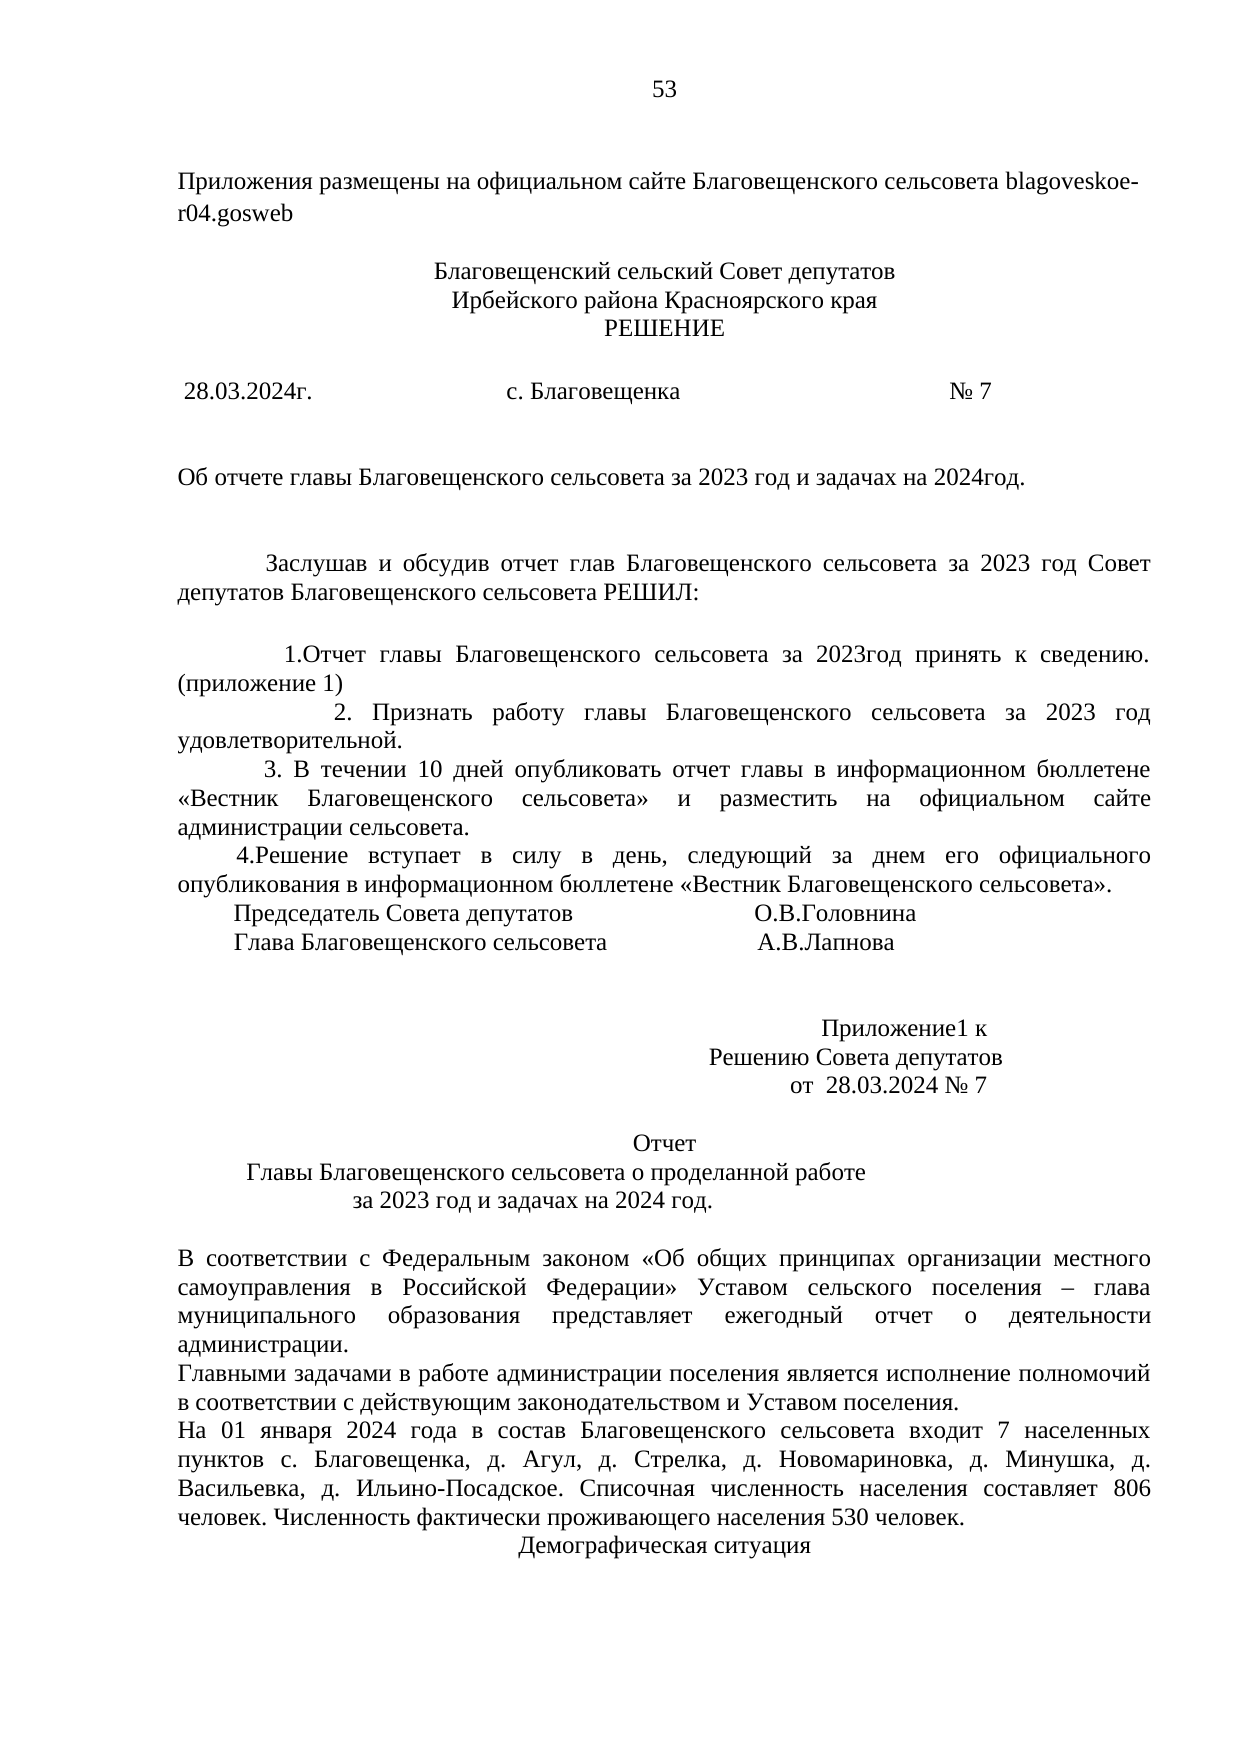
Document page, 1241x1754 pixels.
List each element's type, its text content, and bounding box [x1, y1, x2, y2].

text РЕШЕНИЕ [177, 313, 1152, 342]
text 1.Отчет главы Благовещенского сельсовета за 2023год принять к сведению.(приложение 1) [177, 639, 1152, 697]
text Приложения размещены на официальном сайте Благовещенского сельсовета blagoveskoe-r04.gosweb [177, 165, 1152, 227]
text 2. Признать работу главы Благовещенского сельсовета за 2023 год удовлетворительной. [177, 697, 1152, 754]
text Главы Благовещенского сельсовета о проделанной работе [177, 1157, 1152, 1186]
text за 2023 год и задачах на 2024 год. [177, 1186, 1152, 1214]
text Решению Совета депутатов [177, 1042, 1152, 1071]
text Об отчете главы Благовещенского сельсовета за 2023 год и задачах на 2024год. [177, 462, 1152, 491]
text Благовещенский сельский Совет депутатов [177, 256, 1152, 285]
text Глава Благовещенского сельсовета А.В.Лапнова [177, 927, 1152, 956]
text Председатель Совета депутатов О.В.Головнина [177, 898, 1152, 927]
text На 01 января 2024 года в состав Благовещенского сельсовета входит 7 населенных пунктов с. Благовещенка, д. Агул, д. Стрелка, д. Новомариновка, д. Минушка, д. Васильевка, д. Ильино-Посадское. Списочная численность населения составляет 806 человек. Численность фактически проживающего населения 530 человек. [177, 1416, 1152, 1531]
text Ирбейского района Красноярского края [177, 285, 1152, 313]
text Приложение1 к [177, 1013, 1152, 1042]
text Демографическая ситуация [177, 1531, 1152, 1559]
text 3. В течении 10 дней опубликовать отчет главы в информационном бюллетене «Вестник Благовещенского сельсовета» и разместить на официальном сайте администрации сельсовета. [177, 754, 1152, 841]
text от 28.03.2024 № 7 [177, 1071, 1152, 1099]
text Отчет [177, 1128, 1152, 1157]
text В соответствии с Федеральным законом «Об общих принципах организации местного самоуправления в Российской Федерации» Уставом сельского поселения – глава муниципального образования представляет ежегодный отчет о деятельности администрации. [177, 1243, 1152, 1358]
text 4.Решение вступает в силу в день, следующий за днем его официального опубликования в информационном бюллетене «Вестник Благовещенского сельсовета». [177, 841, 1152, 898]
text Заслушав и обсудив отчет глав Благовещенского сельсовета за 2023 год Совет депутатов Благовещенского сельсовета РЕШИЛ: [177, 548, 1152, 606]
text 28.03.2024г. с. Благовещенка № 7 [177, 376, 1152, 404]
text Главными задачами в работе администрации поселения является исполнение полномочий в соответствии с действующим законодательством и Уставом поселения. [177, 1358, 1152, 1416]
